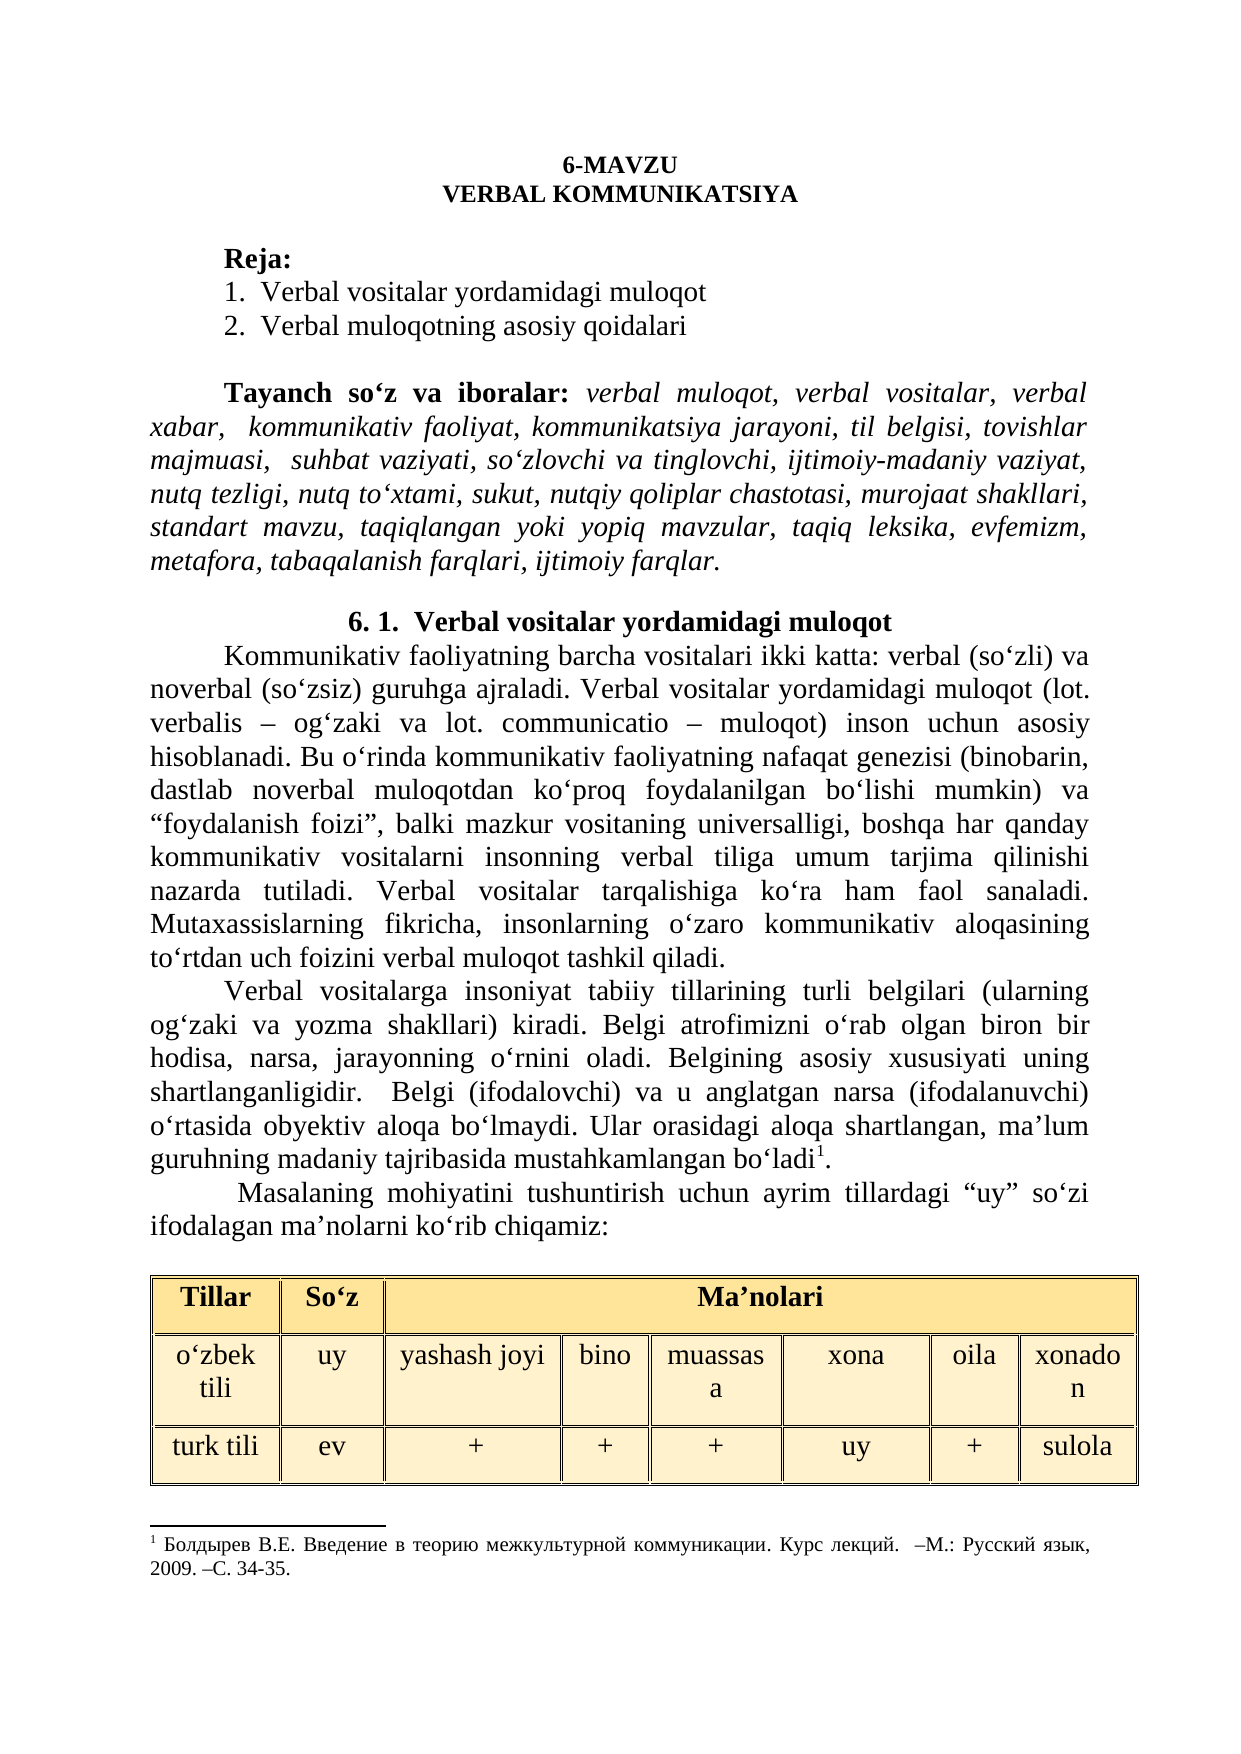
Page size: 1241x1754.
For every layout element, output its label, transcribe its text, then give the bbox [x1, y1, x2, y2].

text Tayanch so‘z va iboralar: verbal muloqot, verbal vositalar, verbal xabar, kommunikativ faoliyat, kommunikatsiya jarayoni, til belgisi, tovishlar majmuasi, suhbat vaziyati, so‘zlovchi va tinglovchi, ijtimoiy-madaniy vaziyat, nutq tezligi, nutq to‘xtami, sukut, nutqiy qoliplar chastotasi, murojaat shakllari, standart mavzu, taqiqlangan yoki yopiq mavzular, taqiq leksika, evfemizm, metafora, tabaqalanish farqlari, ijtimoiy farqlar. [150, 375, 1090, 576]
table_cell turk tili [152, 1425, 281, 1483]
table_cell oila [932, 1336, 1018, 1425]
table_cell + [650, 1425, 783, 1483]
text Masalaning mohiyatini tushuntirish uchun ayrim tillardagi “uy” so‘zi ifodalagan ma’nolarni ko‘rib chiqamiz: [150, 1175, 1090, 1242]
table_cell muassasa [652, 1336, 781, 1425]
table_cell yashash joyi [386, 1336, 560, 1425]
table_cell ev [281, 1428, 384, 1483]
table_cell xonadon [1019, 1333, 1137, 1425]
text 6. 1. Verbal vositalar yordamidagi muloqot [150, 604, 1090, 638]
text 1. Verbal vositalar yordamidagi muloqot [150, 274, 1090, 308]
text Reja: [150, 241, 1090, 274]
table_cell + [931, 1428, 1019, 1483]
table_header Tillar [152, 1276, 281, 1333]
table_cell uy jihozlari [783, 1425, 931, 1483]
table_cell sulola [1019, 1425, 1137, 1483]
text Verbal vositalarga insoniyat tabiiy tillarining turli belgilari (ularning og‘zaki va yozma shakllari) kiradi. Belgi atrofimizni o‘rab olgan biron bir hodisa, narsa, jarayonning o‘rnini oladi. Belgining asosiy xususiyati uning shartlanganligidir. Belgi (ifodalovchi) va u anglatgan narsa (ifodalanuvchi) o‘rtasida obyektiv aloqa bo‘lmaydi. Ular orasidagi aloqa shartlangan, ma’lum guruhning madaniy tajribasida mustahkamlangan bo‘ladi. [150, 973, 1090, 1175]
table_cell + [384, 1425, 562, 1483]
table_header So‘z [281, 1279, 384, 1333]
table_cell xona [784, 1336, 929, 1425]
text VERBAL KOMMUNIKATSIYA [150, 179, 1090, 207]
text Kommunikativ faoliyatning barcha vositalari ikki katta: verbal (so‘zli) va noverbal (so‘zsiz) guruhga ajraladi. Verbal vositalar yordamidagi muloqot (lot. verbalis – og‘zaki va lot. communicatio – muloqot) inson uchun asosiy hisoblanadi. Bu o‘rinda kommunikativ faoliyatning nafaqat genezisi (binobarin, dastlab noverbal muloqotdan ko‘proq foydalanilgan bo‘lishi mumkin) va “foydalanish foizi”, balki mazkur vositaning universalligi, boshqa har qanday kommunikativ vositalarni insonning verbal tiliga umum tarjima qilinishi nazarda tutiladi. Verbal vositalar tarqalishiga ko‘ra ham faol sanaladi. Mutaxassislarning fikricha, insonlarning o‘zaro kommunikativ aloqasining to‘rtdan uch foizini verbal muloqot tashkil qiladi. [150, 638, 1090, 973]
table_cell bino [563, 1336, 648, 1425]
table_cell uy [282, 1336, 383, 1425]
text 2. Verbal muloqotning asosiy qoidalari [150, 308, 1090, 342]
table_cell + [562, 1425, 650, 1483]
table_cell o‘zbek tili [152, 1333, 281, 1425]
table_header Ma’nolari [384, 1279, 1136, 1333]
text 6-MAVZU [150, 150, 1090, 179]
